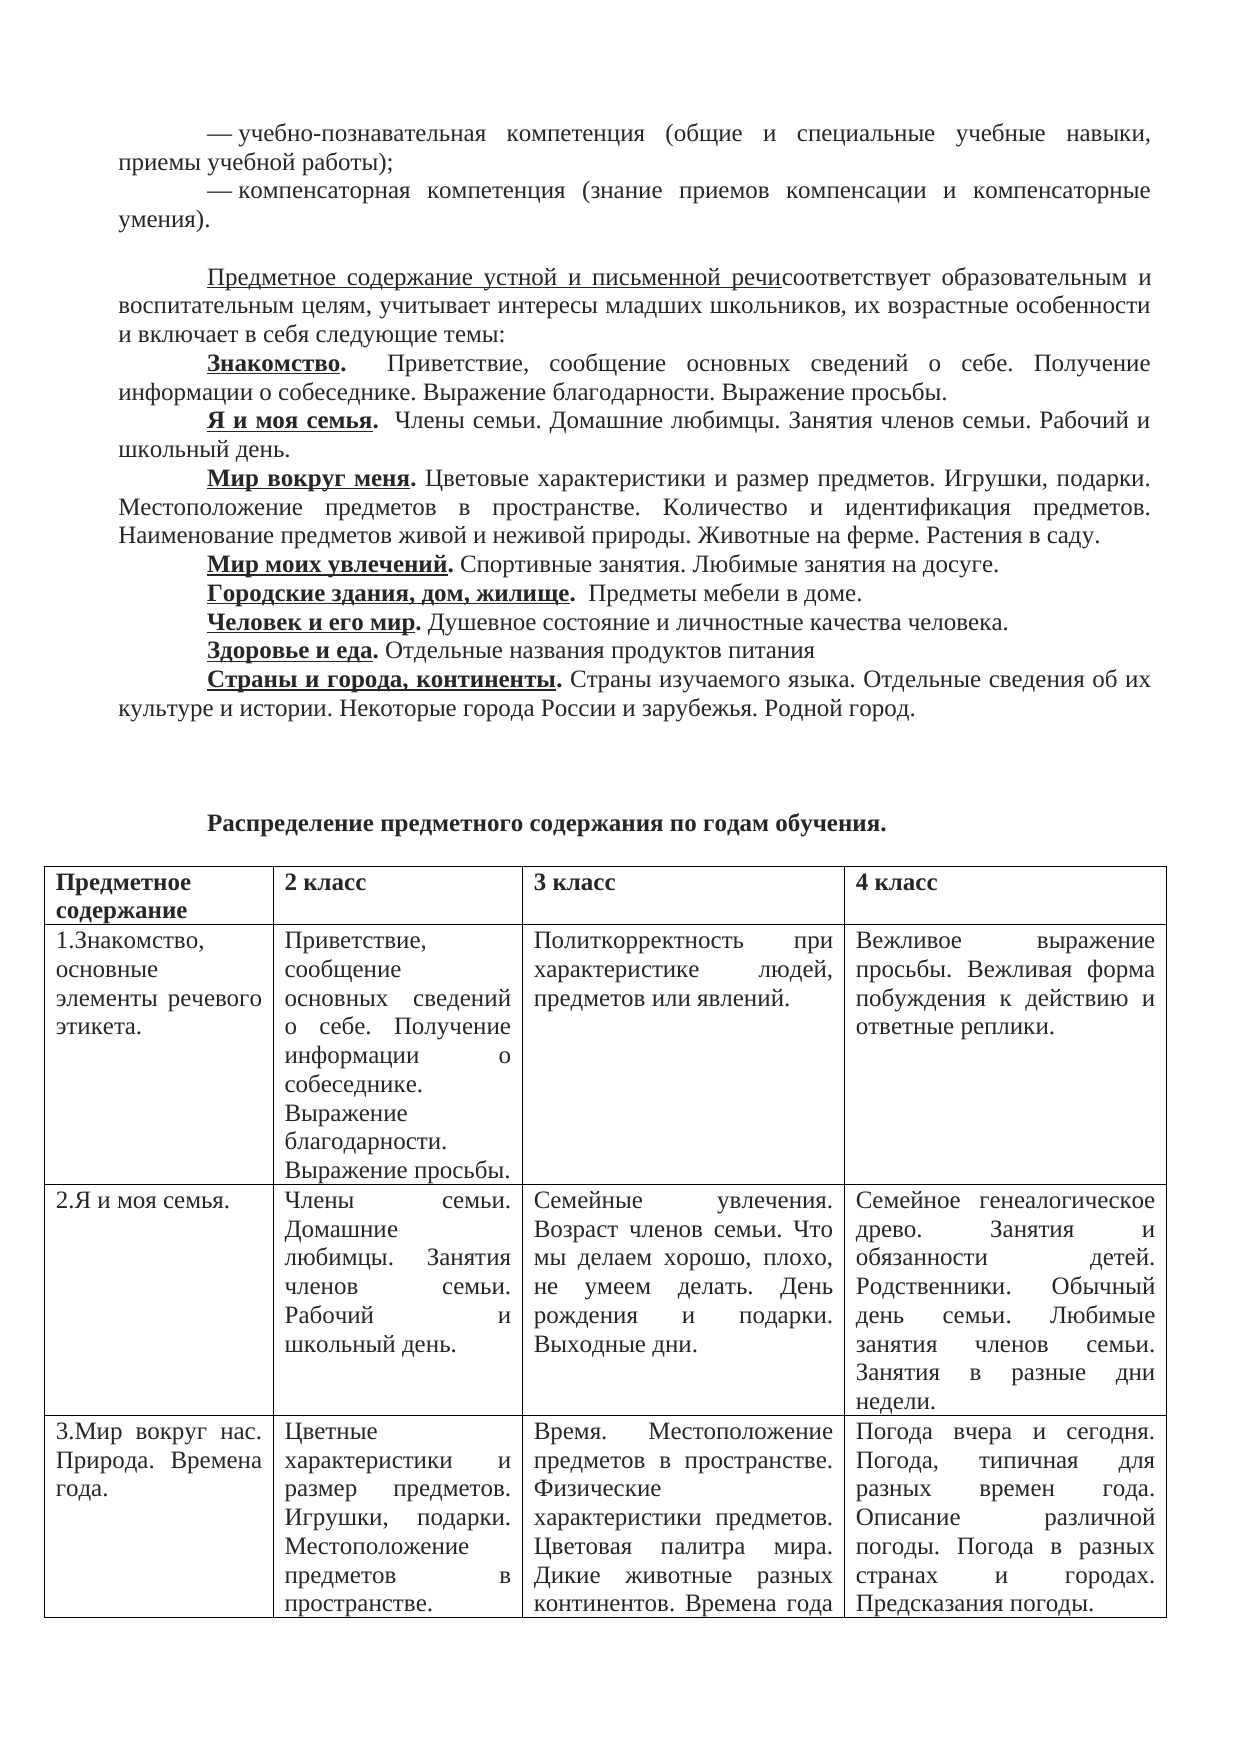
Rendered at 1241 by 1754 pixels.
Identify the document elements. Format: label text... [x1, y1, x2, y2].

table_header 3 класс [523, 867, 844, 924]
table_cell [274, 1416, 522, 1617]
text — учебно-познавательная компетенция (общие и специальные учебные навыки, приемы учебной работы); [118, 118, 1152, 176]
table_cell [845, 1416, 1166, 1617]
table_cell Вежливое выражение просьбы. Вежливая форма побуждения к действию и ответные реплики. [845, 925, 1166, 1184]
table_header 4 класс [845, 867, 1166, 924]
table_header Предметное содержание [45, 867, 273, 924]
text Мир моих увлечений. Спортивные занятия. Любимые занятия на досуге. [118, 549, 1152, 578]
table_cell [523, 1416, 844, 1617]
table_cell 1.Знакомство, основные элементы речевого этикета. [45, 925, 273, 1184]
text Распределение предметного содержания по годам обучения. [118, 808, 1152, 837]
text Мир вокруг меня. Цветовые характеристики и размер предметов. Игрушки, подарки. Местоположение предметов в пространстве. Количество и идентификация предметов. Наименование предметов живой и неживой природы. Животные на ферме. Растения в саду. [118, 463, 1152, 549]
table_cell Семейное генеалогическое древо. Занятия и обязанности детей. Родственники. Обычный день семьи. Любимые занятия членов семьи. Занятия в разные дни недели. [845, 1185, 1166, 1415]
text Я и моя семья. Члены семьи. Домашние любимцы. Занятия членов семьи. Рабочий и школьный день. [118, 406, 1152, 463]
table_cell Политкорректность при характеристике людей, предметов или явлений. [523, 925, 844, 1184]
table_cell Члены семьи. Домашние любимцы. Занятия членов семьи. Рабочий и школьный день. [274, 1185, 522, 1415]
table_header 2 класс [274, 867, 522, 924]
text Человек и его мир. Душевное состояние и личностные качества человека. [118, 607, 1152, 636]
text — компенсаторная компетенция (знание приемов компенсации и компенсаторные умения). [118, 176, 1152, 233]
text Знакомство. Приветствие, сообщение основных сведений о себе. Получение информации о собеседнике. Выражение благодарности. Выражение просьбы. [118, 348, 1152, 406]
table_cell Приветствие, сообщение основных сведений о себе. Получение информации о собеседнике. Выражение благодарности. Выражение просьбы. [274, 925, 522, 1184]
text Предметное содержание устной и письменной речисоответствует образовательным и воспитательным целям, учитывает интересы младших школьников, их возрастные особенности и включает в себя следующие темы: [118, 262, 1152, 348]
text Страны и города, континенты. Страны изучаемого языка. Отдельные сведения об их культуре и истории. Некоторые города России и зарубежья. Родной город. [118, 664, 1152, 722]
text Городские здания, дом, жилище. Предметы мебели в доме. [118, 578, 1152, 607]
text Здоровье и еда. Отдельные названия продуктов питания [118, 636, 1152, 664]
table_cell Семейные увлечения. Возраст членов семьи. Что мы делаем хорошо, плохо, не умеем делать. День рождения и подарки. Выходные дни. [523, 1185, 844, 1415]
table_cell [45, 1416, 273, 1617]
table_cell 2.Я и моя семья. [45, 1185, 273, 1415]
